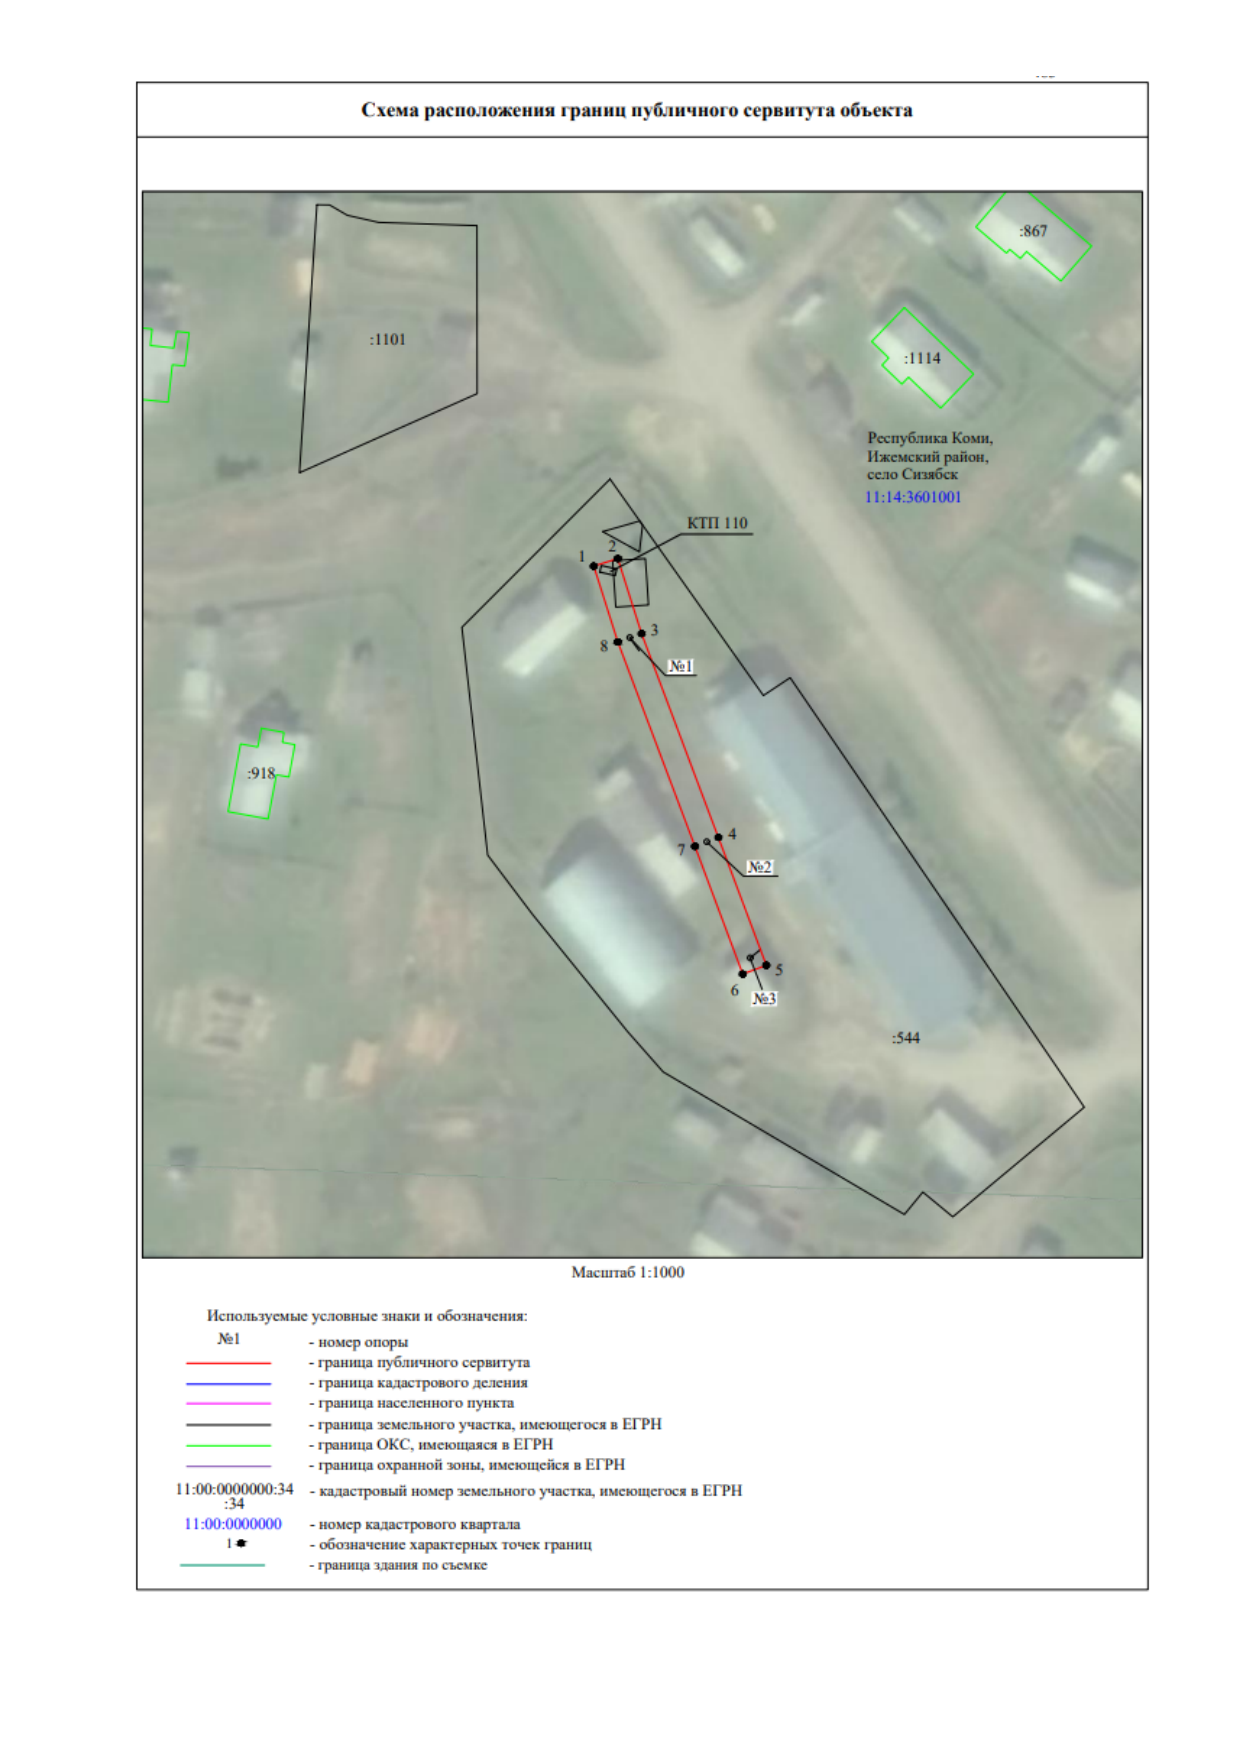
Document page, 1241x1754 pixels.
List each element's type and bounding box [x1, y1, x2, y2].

picture [132, 76, 1152, 1593]
